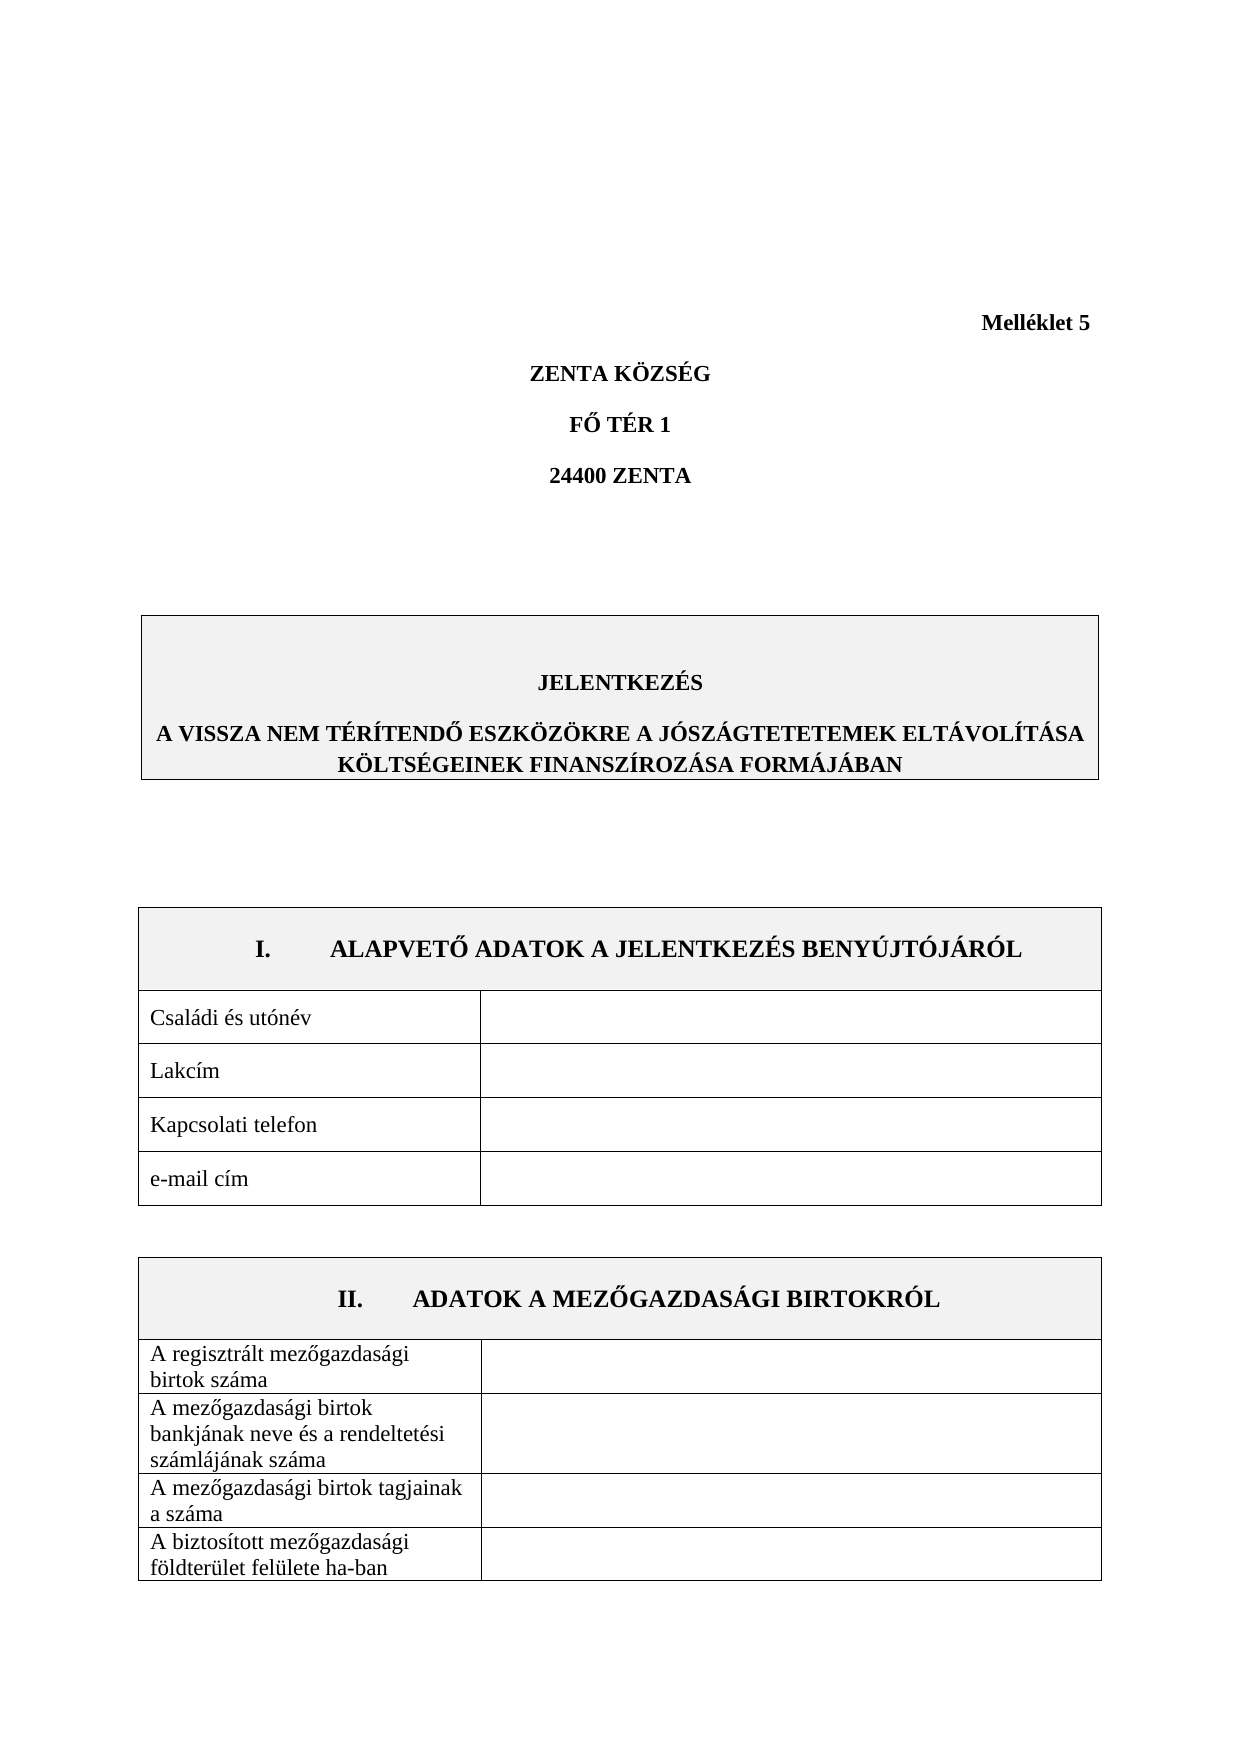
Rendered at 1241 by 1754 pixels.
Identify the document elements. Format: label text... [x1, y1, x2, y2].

table_cell [481, 1098, 1101, 1151]
table_cell A regisztrált mezőgazdasági birtok száma [139, 1340, 481, 1393]
table_cell e-mail cím [139, 1152, 480, 1204]
table_header ADATOK A MEZŐGAZDASÁGI BIRTOKRÓL [139, 1258, 1101, 1339]
table_cell Kapcsolati telefon [139, 1098, 480, 1151]
table_cell [482, 1528, 1101, 1580]
text JELENTKEZÉS [142, 666, 1098, 696]
text Melléklet 5 [150, 309, 1090, 335]
text FŐ TÉR 1 [150, 411, 1090, 437]
table_header ALAPVETŐ ADATOK A JELENTKEZÉS BENYÚJTÓJÁRÓL [139, 908, 1101, 989]
table_cell A mezőgazdasági birtok tagjainak a száma [139, 1474, 481, 1527]
table_cell [481, 1152, 1101, 1204]
text ZENTA KÖZSÉG [150, 360, 1090, 386]
table_cell [482, 1474, 1101, 1527]
table_cell Családi és utónév [139, 991, 480, 1043]
text A VISSZA NEM TÉRÍTENDŐ ESZKÖZÖKRE A JÓSZÁGTETETEMEK ELTÁVOLÍTÁSA KÖLTSÉGEINEK FINANSZÍROZÁSA FORMÁJÁBAN [142, 717, 1098, 779]
table_cell [481, 1044, 1101, 1097]
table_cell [139, 1528, 481, 1580]
table_cell Lakcím [139, 1044, 480, 1097]
table_cell [481, 991, 1101, 1043]
table_cell [482, 1340, 1101, 1393]
table_cell [482, 1394, 1101, 1473]
text 24400 ZENTA [150, 462, 1090, 488]
table_cell A mezőgazdasági birtok bankjának neve és a rendeltetési számlájának száma [139, 1394, 481, 1473]
